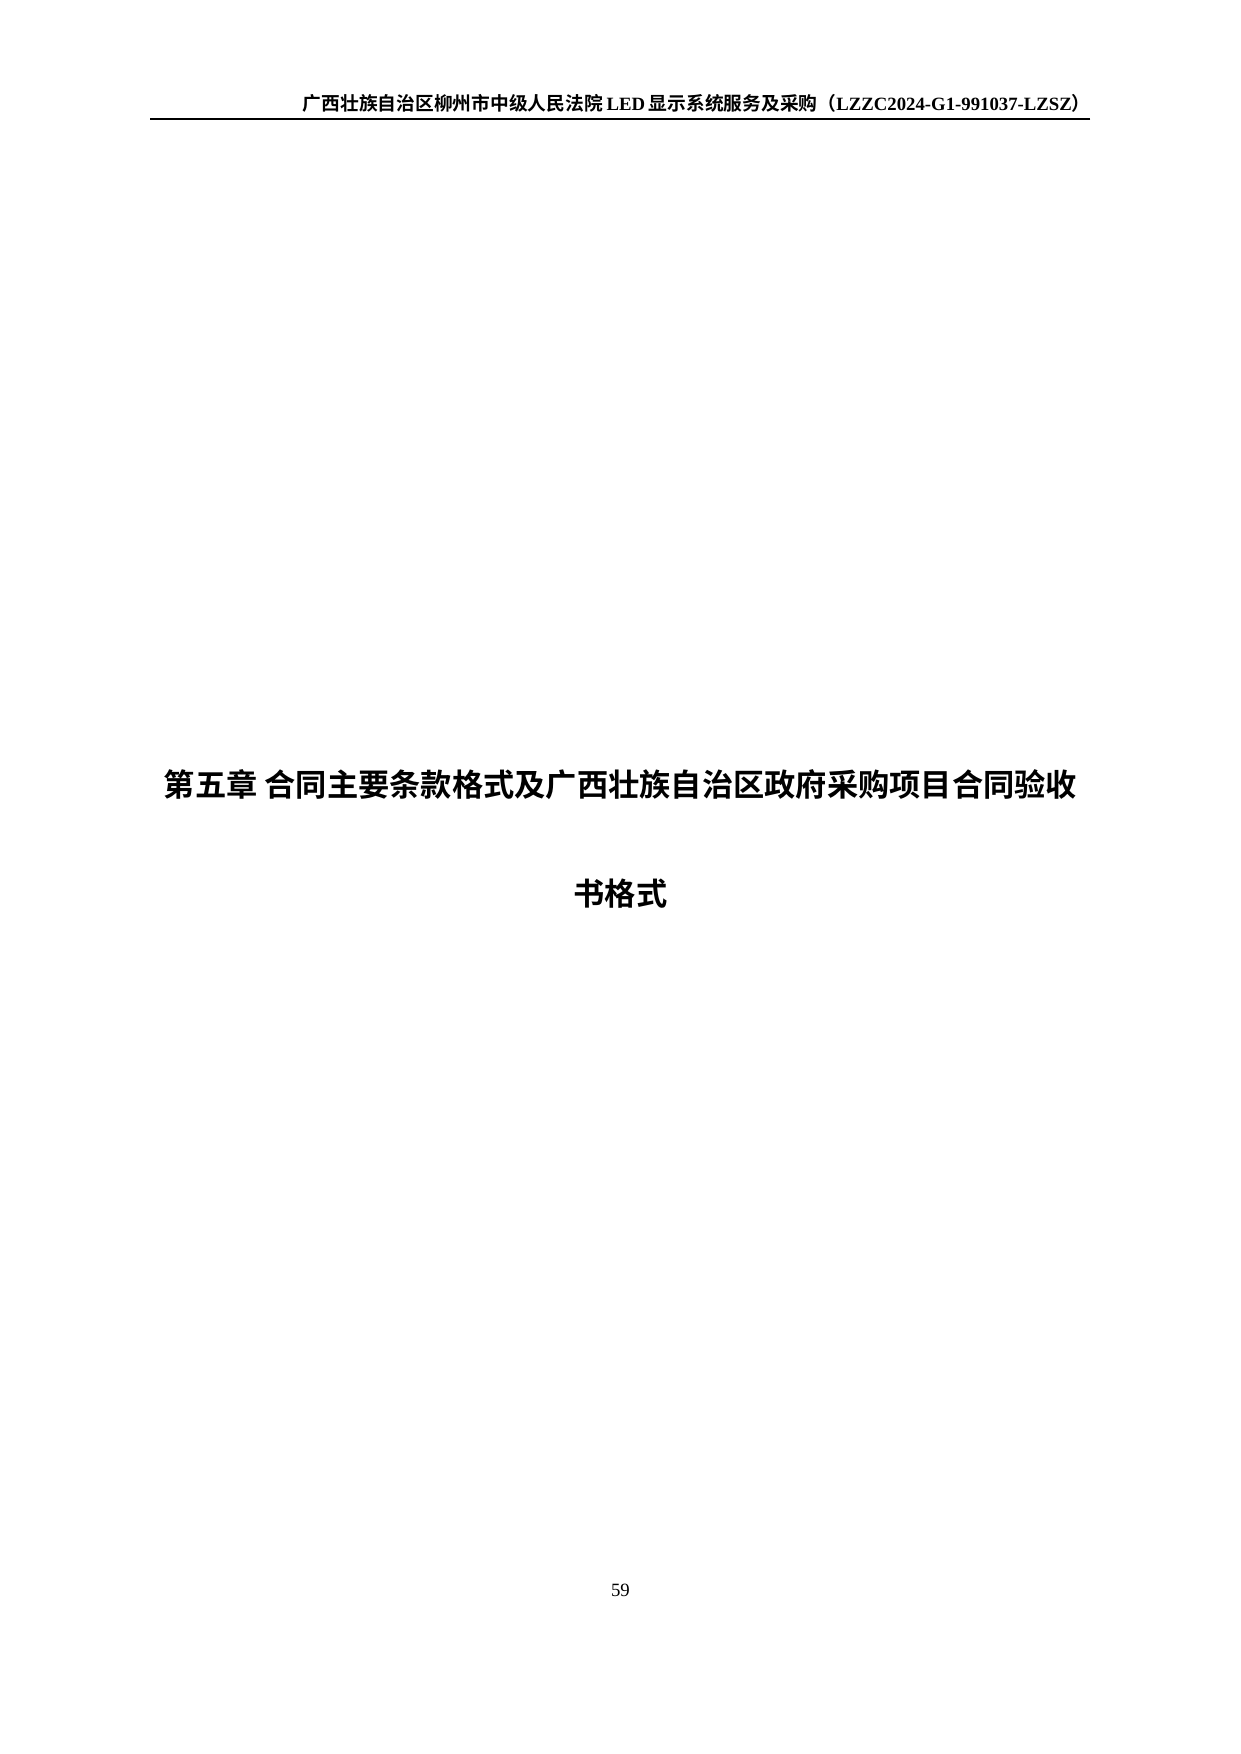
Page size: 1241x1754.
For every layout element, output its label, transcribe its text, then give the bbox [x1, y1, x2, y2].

subtitle 第五章 合同主要条款格式及广西壮族自治区政府采购项目合同验收书格式 [150, 760, 1090, 914]
